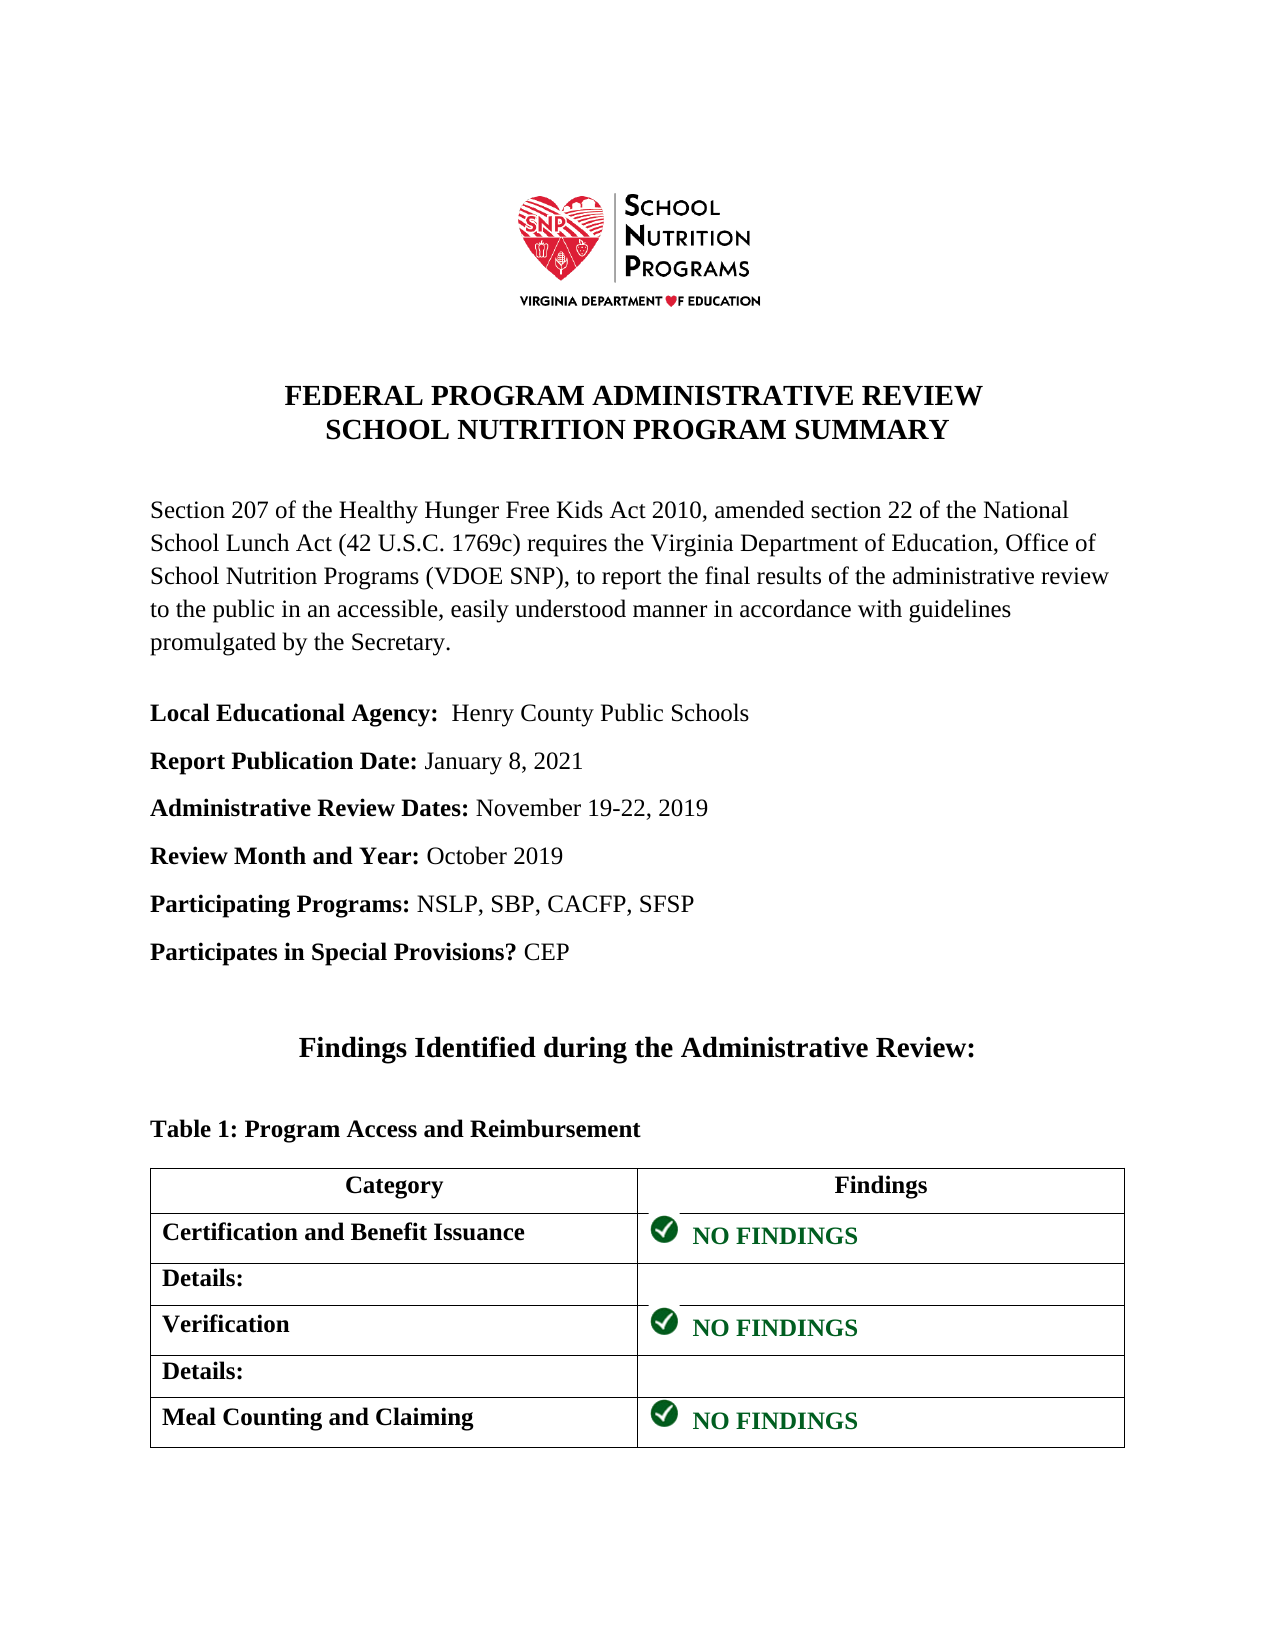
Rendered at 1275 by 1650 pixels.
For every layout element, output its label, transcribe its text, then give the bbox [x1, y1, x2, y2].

subtitle FEDERAL PROGRAM ADMINISTRATIVE REVIEW SCHOOL NUTRITION PROGRAM SUMMARY [150, 378, 1125, 445]
subtitle Table 1: Program Access and Reimbursement [150, 1114, 1125, 1142]
table_cell [638, 1356, 1124, 1397]
table_cell NO FINDINGS [638, 1398, 1124, 1447]
picture [648, 1213, 680, 1245]
table_cell Details: [151, 1264, 637, 1305]
picture [648, 1398, 680, 1429]
table_cell Certification and Benefit Issuance [151, 1214, 637, 1262]
text Participates in Special Provisions? CEP [150, 937, 1125, 965]
table_header Findings [638, 1169, 1124, 1212]
table_header Category [151, 1169, 637, 1212]
table_cell Verification [151, 1306, 637, 1355]
text Section 207 of the Healthy Hunger Free Kids Act 2010, amended section 22 of the National School Lunch Act (42 U.S.C. 1769c) requires the Virginia Department of Education, Office of School Nutrition Programs (VDOE SNP), to report the final results of the administrative review to the public in an accessible, easily understood manner in accordance with guidelines promulgated by the Secretary. [150, 495, 1125, 656]
table_cell NO FINDINGS [638, 1306, 1124, 1355]
table_cell [638, 1264, 1124, 1305]
subtitle Findings Identified during the Administrative Review: [150, 1030, 1125, 1064]
text Administrative Review Dates: November 19-22, 2019 [150, 793, 1125, 822]
table_cell Meal Counting and Claiming [151, 1398, 637, 1447]
text Participating Programs: NSLP, SBP, CACFP, SFSP [150, 889, 1125, 918]
table_cell Details: [151, 1356, 637, 1397]
text Report Publication Date: January 8, 2021 [150, 746, 1125, 774]
text Local Educational Agency: Henry County Public Schools [150, 698, 1125, 727]
table_cell NO FINDINGS [638, 1214, 1124, 1262]
text Review Month and Year: October 2019 [150, 841, 1125, 870]
picture [485, 170, 790, 329]
picture [648, 1305, 680, 1337]
